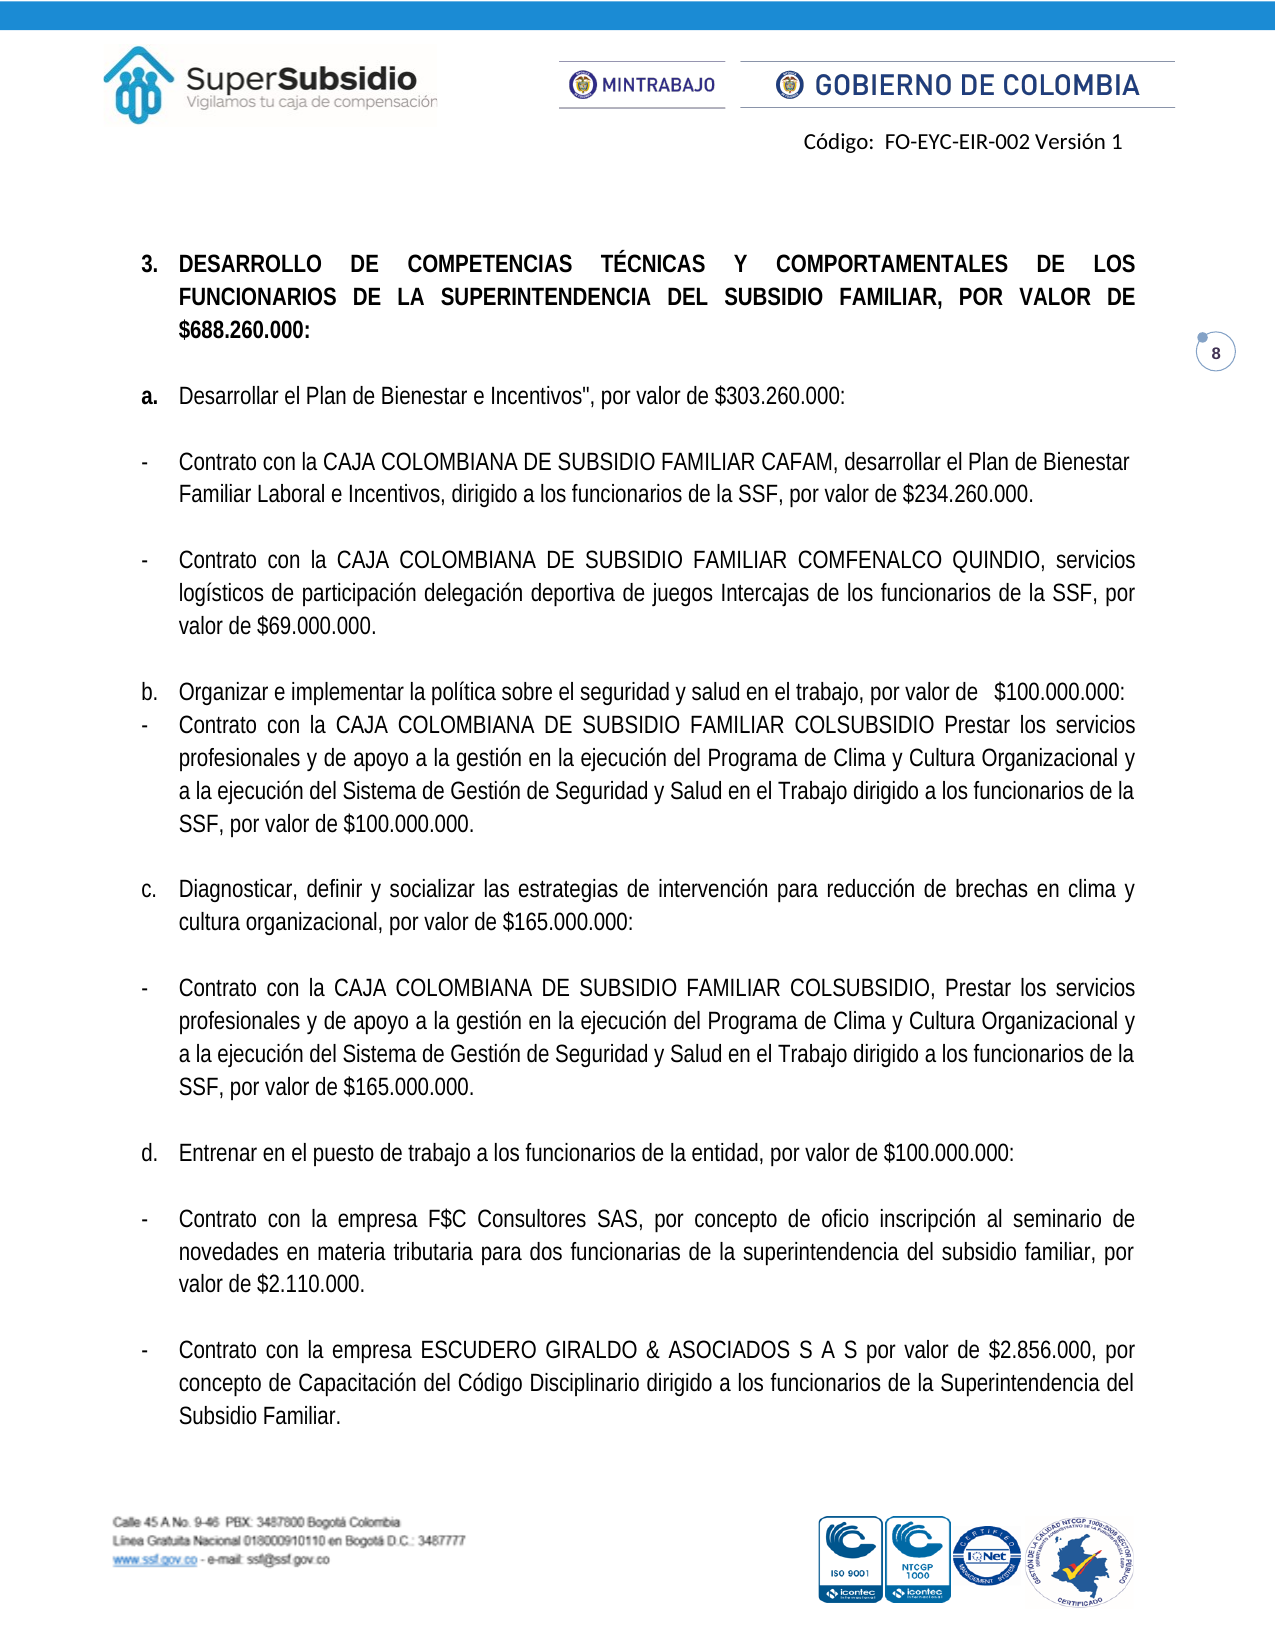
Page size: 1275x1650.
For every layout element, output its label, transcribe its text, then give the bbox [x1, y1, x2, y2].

list Contrato con la CAJA COLOMBIANA DE SUBSIDIO FAMILIAR COMFENALCO QUINDIO, servicios logísticos de participación delegación deportiva de juegos Intercajas de los funcionarios de la SSF, por valor de $69.000.000. [141, 545, 1137, 640]
picture [818, 1516, 1134, 1609]
list Organizar e implementar la política sobre el seguridad y salud en el trabajo, por valor de $100.000.000: [141, 677, 1137, 706]
list Desarrollar el Plan de Bienestar e Incentivos", por valor de $303.260.000: [141, 381, 1137, 409]
list Contrato con la CAJA COLOMBIANA DE SUBSIDIO FAMILIAR CAFAM, desarrollar el Plan de Bienestar Familiar Laboral e Incentivos, dirigido a los funcionarios de la SSF, por valor de $234.260.000. [141, 447, 1137, 508]
picture [103, 44, 438, 127]
list Entrenar en el puesto de trabajo a los funcionarios de la entidad, por valor de $100.000.000: [141, 1138, 1137, 1166]
list DESARROLLO DE COMPETENCIAS TÉCNICAS Y COMPORTAMENTALES DE LOS FUNCIONARIOS DE LA SUPERINTENDENCIA DEL SUBSIDIO FAMILIAR, POR VALOR DE $688.260.000: [141, 249, 1137, 343]
list Diagnosticar, definir y socializar las estrategias de intervención para reducción de brechas en clima y cultura organizacional, por valor de $165.000.000: [141, 874, 1137, 936]
list Contrato con la CAJA COLOMBIANA DE SUBSIDIO FAMILIAR COLSUBSIDIO Prestar los servicios profesionales y de apoyo a la gestión en la ejecución del Programa de Clima y Cultura Organizacional y a la ejecución del Sistema de Gestión de Seguridad y Salud en el Trabajo dirigido a los funcionarios de la SSF, por valor de $100.000.000. [141, 710, 1137, 837]
picture [542, 47, 1184, 119]
list Contrato con la CAJA COLOMBIANA DE SUBSIDIO FAMILIAR COLSUBSIDIO, Prestar los servicios profesionales y de apoyo a la gestión en la ejecución del Programa de Clima y Cultura Organizacional y a la ejecución del Sistema de Gestión de Seguridad y Salud en el Trabajo dirigido a los funcionarios de la SSF, por valor de $165.000.000. [141, 973, 1137, 1101]
list Contrato con la empresa F$C Consultores SAS, por concepto de oficio inscripción al seminario de novedades en materia tributaria para dos funcionarias de la superintendencia del subsidio familiar, por valor de $2.110.000. [141, 1204, 1137, 1298]
picture [103, 1507, 528, 1577]
list Contrato con la empresa ESCUDERO GIRALDO & ASOCIADOS S A S por valor de $2.856.000, por concepto de Capacitación del Código Disciplinario dirigido a los funcionarios de la Superintendencia del Subsidio Familiar. [141, 1335, 1137, 1430]
